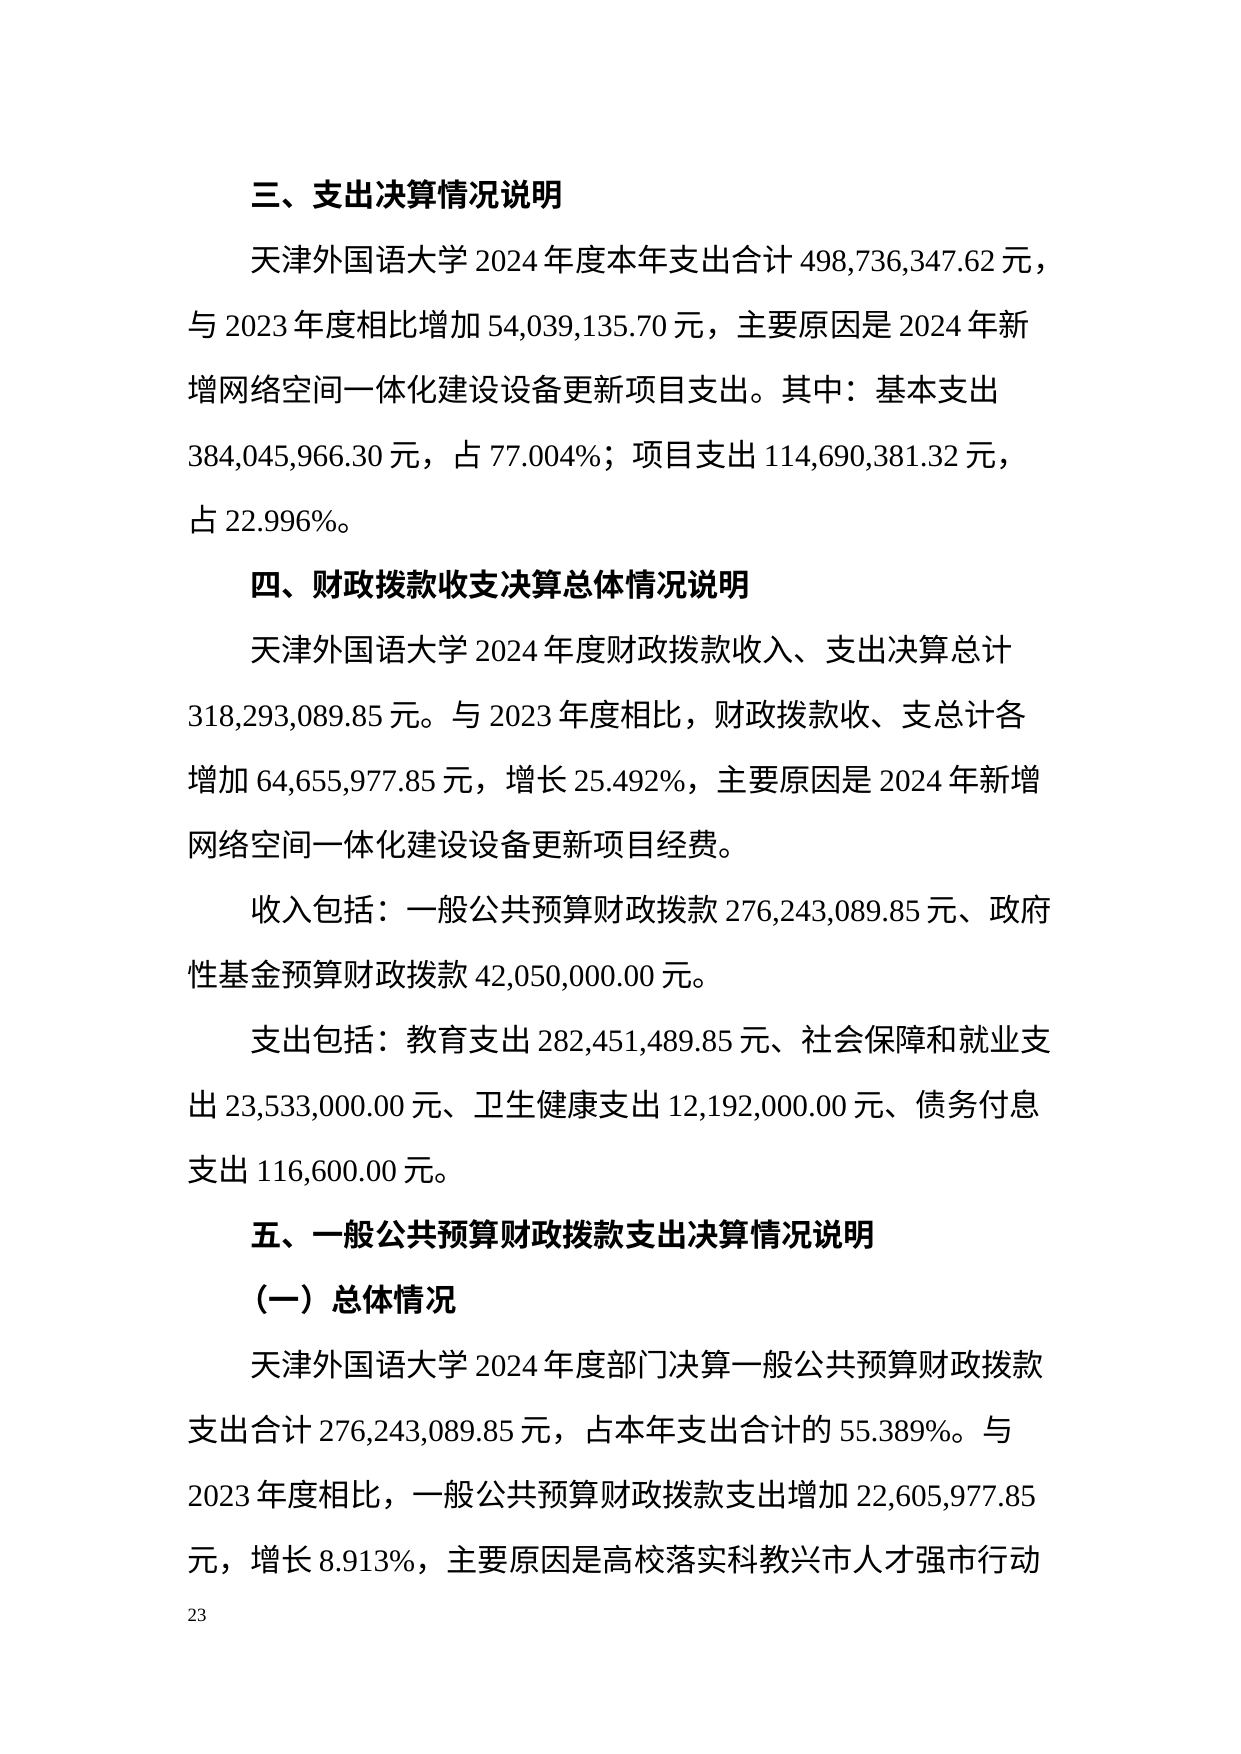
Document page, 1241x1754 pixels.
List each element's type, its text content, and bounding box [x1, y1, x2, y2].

subtitle 四、财政拨款收支决算总体情况说明 [187, 550, 1053, 615]
text 收入包括：一般公共预算财政拨款276,243,089.85元、政府性基金预算财政拨款42,050,000.00元。 [187, 875, 1053, 1005]
text （一）总体情况 [237, 1265, 1053, 1330]
text 支出包括：教育支出282,451,489.85元、社会保障和就业支出23,533,000.00元、卫生健康支出12,192,000.00元、债务付息支出116,600.00元。 [187, 1005, 1053, 1200]
subtitle 三、支出决算情况说明 [187, 160, 1053, 225]
subtitle 五、一般公共预算财政拨款支出决算情况说明 [187, 1200, 1053, 1265]
text 天津外国语大学2024年度本年支出合计498,736,347.62元，与2023年度相比增加54,039,135.70元，主要原因是2024年新增网络空间一体化建设设备更新项目支出。其中：基本支出384,045,966.30元，占77.004%；项目支出114,690,381.32元，占22.996%。 [187, 225, 1053, 550]
text 天津外国语大学2024年度财政拨款收入、支出决算总计318,293,089.85元。与2023年度相比，财政拨款收、支总计各增加64,655,977.85元，增长25.492%，主要原因是2024年新增网络空间一体化建设设备更新项目经费。 [187, 615, 1053, 875]
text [187, 1330, 1053, 1590]
